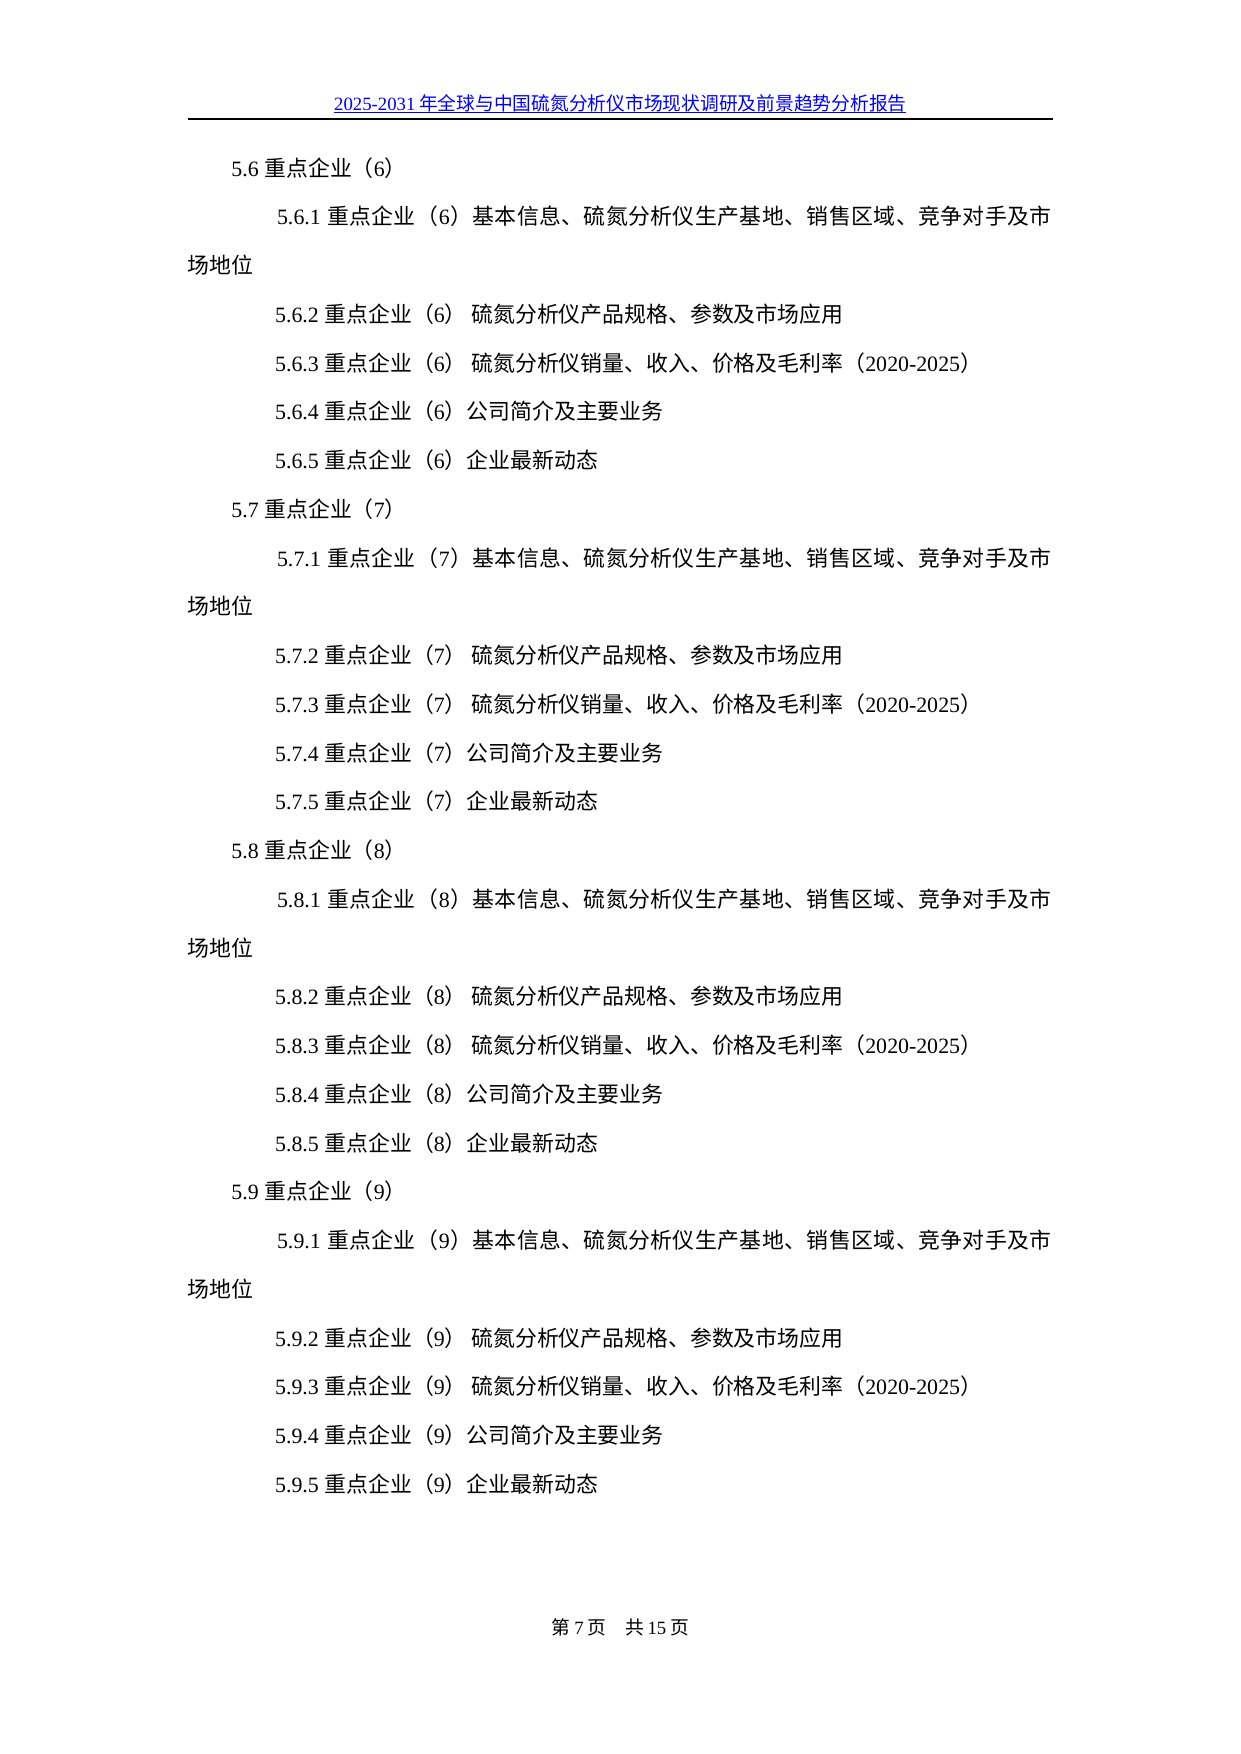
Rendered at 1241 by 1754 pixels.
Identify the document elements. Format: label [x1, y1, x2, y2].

text [187, 150, 1053, 1499]
